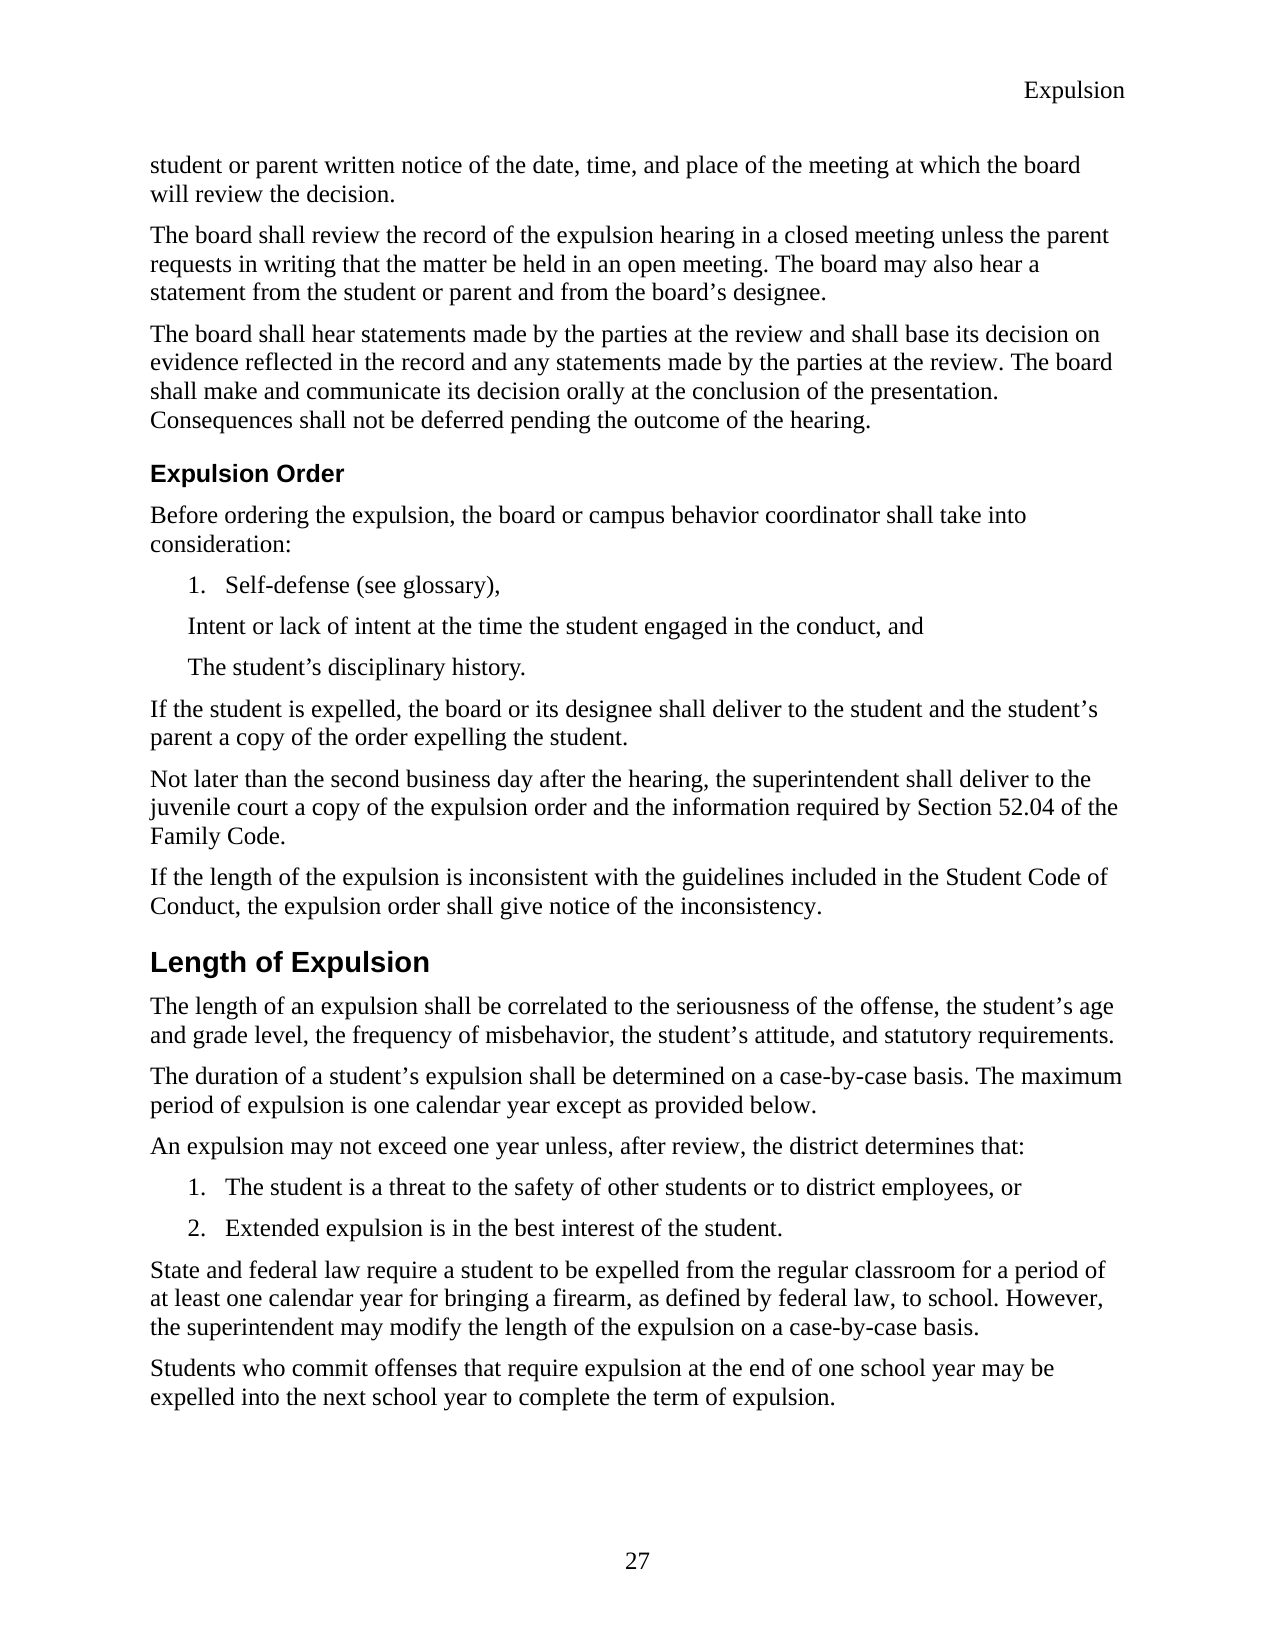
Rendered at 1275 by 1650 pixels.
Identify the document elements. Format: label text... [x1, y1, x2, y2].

text Expulsion Order [150, 459, 1125, 487]
text Intent or lack of intent at the time the student engaged in the conduct, and [187, 611, 1125, 640]
text The student’s disciplinary history. [187, 652, 1125, 681]
text Length of Expulsion [150, 945, 1125, 978]
text Students who commit offenses that require expulsion at the end of one school year may be expelled into the next school year to complete the term of expulsion. [150, 1353, 1125, 1411]
text The board shall hear statements made by the parties at the review and shall base its decision on evidence reflected in the record and any statements made by the parties at the review. The board shall make and communicate its decision orally at the conclusion of the presentation. Consequences shall not be deferred pending the outcome of the hearing. [150, 319, 1125, 434]
text If the student is expelled, the board or its designee shall deliver to the student and the student’s parent a copy of the order expelling the student. [150, 694, 1125, 751]
text The length of an expulsion shall be correlated to the seriousness of the offense, the student’s age and grade level, the frequency of misbehavior, the student’s attitude, and statutory requirements. [150, 991, 1125, 1048]
text An expulsion may not exceed one year unless, after review, the district determines that: [150, 1131, 1125, 1160]
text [150, 150, 1125, 207]
text The duration of a student’s expulsion shall be determined on a case-by-case basis. The maximum period of expulsion is one calendar year except as provided below. [150, 1061, 1125, 1118]
text Before ordering the expulsion, the board or campus behavior coordinator shall take into consideration: [150, 500, 1125, 557]
text If the length of the expulsion is inconsistent with the guidelines included in the Student Code of Conduct, the expulsion order shall give notice of the inconsistency. [150, 862, 1125, 920]
list The student is a threat to the safety of other students or to district employees, or [187, 1172, 1125, 1201]
text The board shall review the record of the expulsion hearing in a closed meeting unless the parent requests in writing that the matter be held in an open meeting. The board may also hear a statement from the student or parent and from the board’s designee. [150, 220, 1125, 306]
text Not later than the second business day after the hearing, the superintendent shall deliver to the juvenile court a copy of the expulsion order and the information required by Section 52.04 of the Family Code. [150, 764, 1125, 850]
list Extended expulsion is in the best interest of the student. [187, 1213, 1125, 1242]
text State and federal law require a student to be expelled from the regular classroom for a period of at least one calendar year for bringing a firearm, as defined by federal law, to school. However, the superintendent may modify the length of the expulsion on a case-by-case basis. [150, 1255, 1125, 1341]
list Self-defense (see glossary), [187, 570, 1125, 599]
